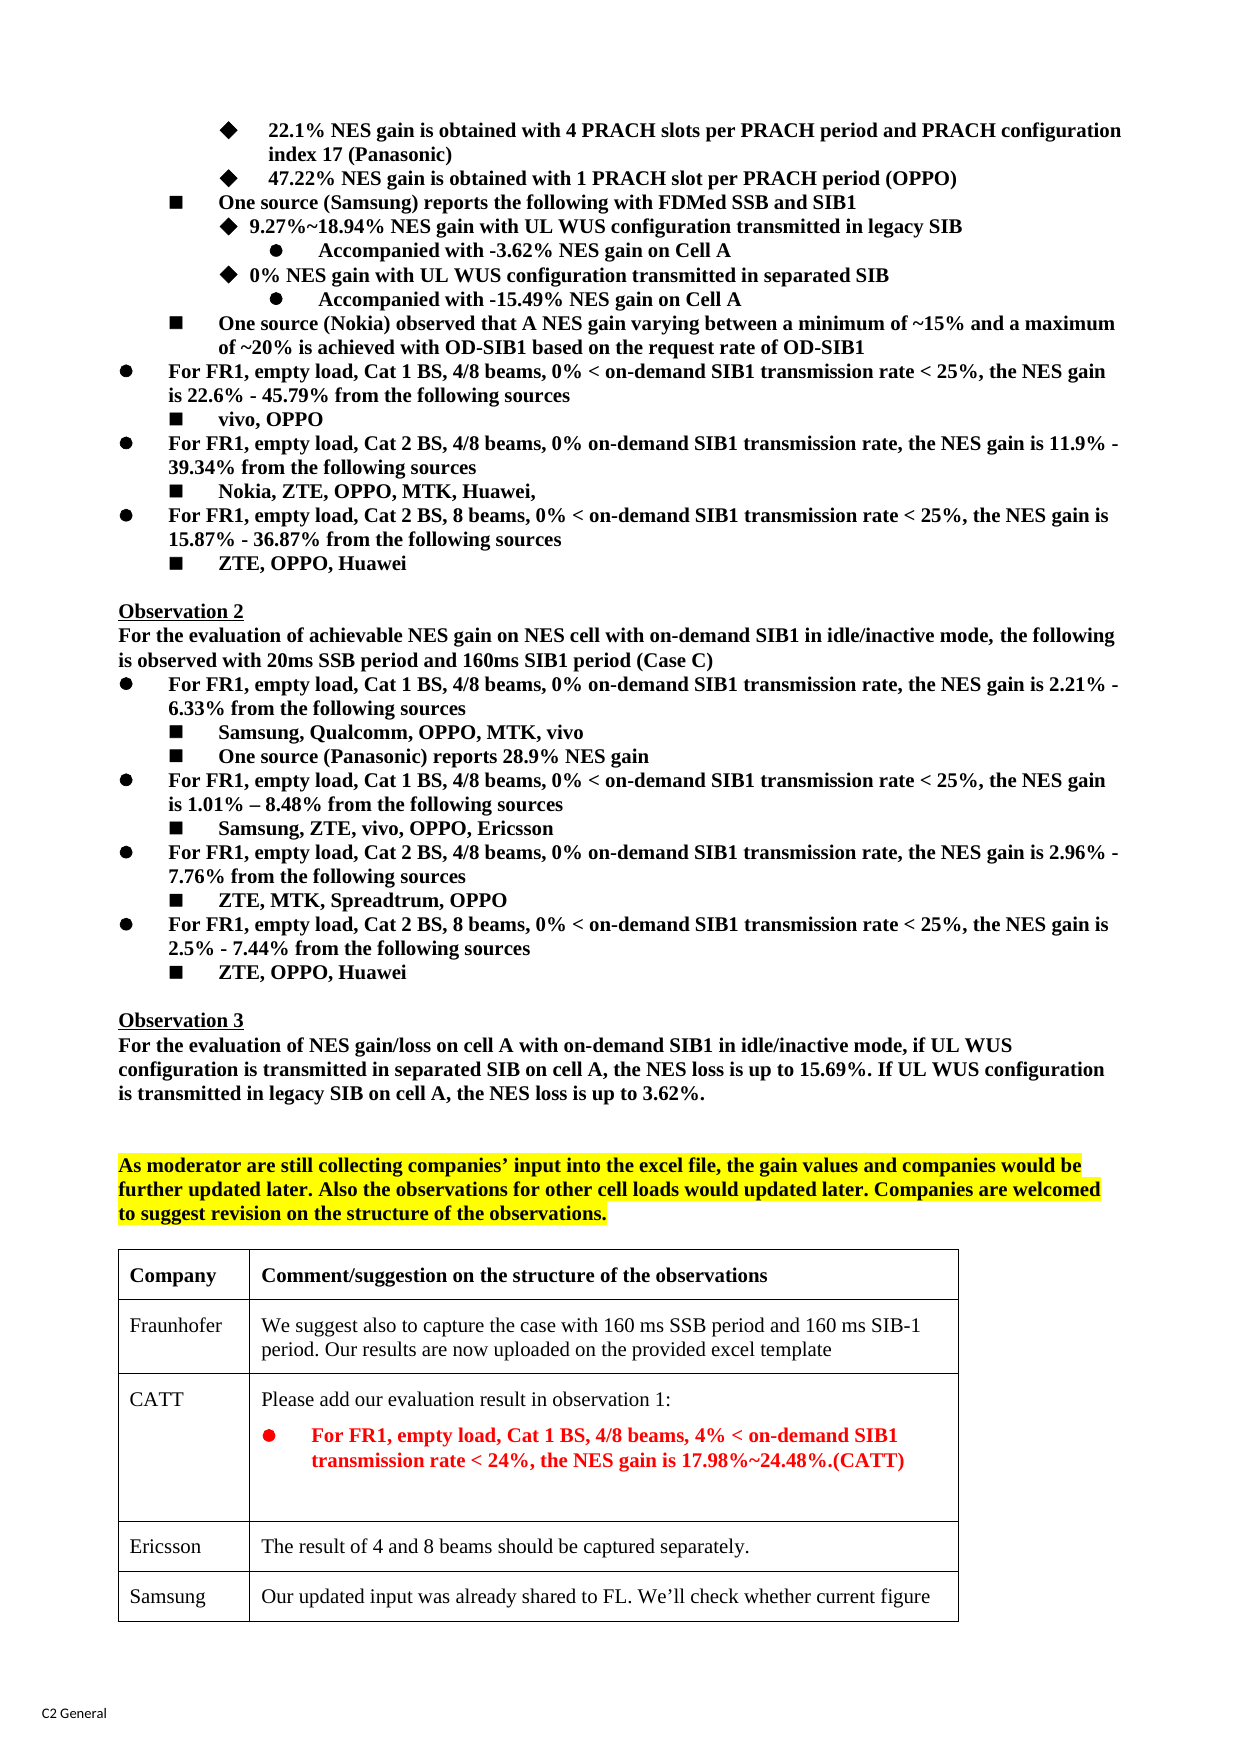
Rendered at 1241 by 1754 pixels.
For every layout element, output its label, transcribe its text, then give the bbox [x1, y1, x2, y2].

list 9.27%~18.94% NES gain with UL WUS configuration transmitted in legacy SIB [218, 214, 1122, 238]
list ZTE, OPPO, Huawei [168, 960, 1122, 984]
text Observation 2 [118, 599, 1122, 623]
table_cell The result of 4 and 8 beams should be captured separately. [250, 1522, 958, 1571]
list Samsung, ZTE, vivo, OPPO, Ericsson [168, 816, 1122, 840]
table_cell Please add our evaluation result in observation 1: For FR1, empty load, Cat 1 BS, 4/8 beams, 4% < on-demand SIB1 transmission rate < 24%, the NES gain is 17.98%~24.48%.(CATT) [250, 1374, 958, 1521]
list 0% NES gain with UL WUS configuration transmitted in separated SIB [218, 262, 1122, 287]
list vivo, OPPO [168, 407, 1122, 431]
table_cell Fraunhofer [119, 1300, 249, 1373]
list For FR1, empty load, Cat 2 BS, 4/8 beams, 0% on-demand SIB1 transmission rate, the NES gain is 11.9% - 39.34% from the following sources [118, 431, 1122, 479]
list Samsung, Qualcomm, OPPO, MTK, vivo [168, 720, 1122, 744]
text For the evaluation of NES gain/loss on cell A with on-demand SIB1 in idle/inactive mode, if UL WUS configuration is transmitted in separated SIB on cell A, the NES loss is up to 15.69%. If UL WUS configuration is transmitted in legacy SIB on cell A, the NES loss is up to 3.62%. [118, 1032, 1122, 1105]
list Accompanied with -15.49% NES gain on Cell A [268, 287, 1122, 311]
table_cell CATT [119, 1374, 249, 1521]
list One source (Nokia) observed that A NES gain varying between a minimum of ~15% and a maximum of ~20% is achieved with OD-SIB1 based on the request rate of OD-SIB1 [168, 311, 1122, 359]
table_cell Samsung [119, 1572, 249, 1621]
text As moderator are still collecting companies’ input into the excel file, the gain values and companies would be further updated later. Also the observations for other cell loads would updated later. Companies are welcomed to suggest revision on the structure of the observations. [607, 1153, 1122, 1225]
list Accompanied with -3.62% NES gain on Cell A [268, 238, 1122, 262]
text Observation 3 [118, 1008, 1122, 1032]
list For FR1, empty load, Cat 2 BS, 8 beams, 0% < on-demand SIB1 transmission rate < 25%, the NES gain is 2.5% - 7.44% from the following sources [118, 912, 1122, 960]
table_cell Ericsson [119, 1522, 249, 1571]
text For the evaluation of achievable NES gain on NES cell with on-demand SIB1 in idle/inactive mode, the following is observed with 20ms SSB period and 160ms SIB1 period (Case C) [118, 623, 1122, 672]
list ZTE, MTK, Spreadtrum, OPPO [168, 888, 1122, 912]
list For FR1, empty load, Cat 2 BS, 4/8 beams, 0% on-demand SIB1 transmission rate, the NES gain is 2.96% - 7.76% from the following sources [118, 840, 1122, 888]
list One source (Panasonic) reports 28.9% NES gain [168, 744, 1122, 768]
list For FR1, empty load, Cat 1 BS, 4/8 beams, 0% < on-demand SIB1 transmission rate < 25%, the NES gain is 22.6% - 45.79% from the following sources [118, 359, 1122, 407]
table_header Company [119, 1250, 249, 1299]
table_header Comment/suggestion on the structure of the observations [250, 1250, 958, 1299]
list For FR1, empty load, Cat 2 BS, 8 beams, 0% < on-demand SIB1 transmission rate < 25%, the NES gain is 15.87% - 36.87% from the following sources [118, 503, 1122, 551]
list For FR1, empty load, Cat 1 BS, 4/8 beams, 0% < on-demand SIB1 transmission rate < 25%, the NES gain is 1.01% – 8.48% from the following sources [118, 768, 1122, 816]
list Nokia, ZTE, OPPO, MTK, Huawei, [168, 479, 1122, 503]
list ZTE, OPPO, Huawei [168, 551, 1122, 575]
list 47.22% NES gain is obtained with 1 PRACH slot per PRACH period (OPPO) [218, 166, 1122, 190]
list For FR1, empty load, Cat 1 BS, 4/8 beams, 0% on-demand SIB1 transmission rate, the NES gain is 2.21% - 6.33% from the following sources [118, 672, 1122, 720]
table_cell We suggest also to capture the case with 160 ms SSB period and 160 ms SIB-1 period. Our results are now uploaded on the provided excel template [250, 1300, 958, 1373]
list 22.1% NES gain is obtained with 4 PRACH slots per PRACH period and PRACH configuration index 17 (Panasonic) [218, 118, 1122, 166]
list One source (Samsung) reports the following with FDMed SSB and SIB1 [168, 190, 1122, 214]
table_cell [250, 1572, 958, 1621]
